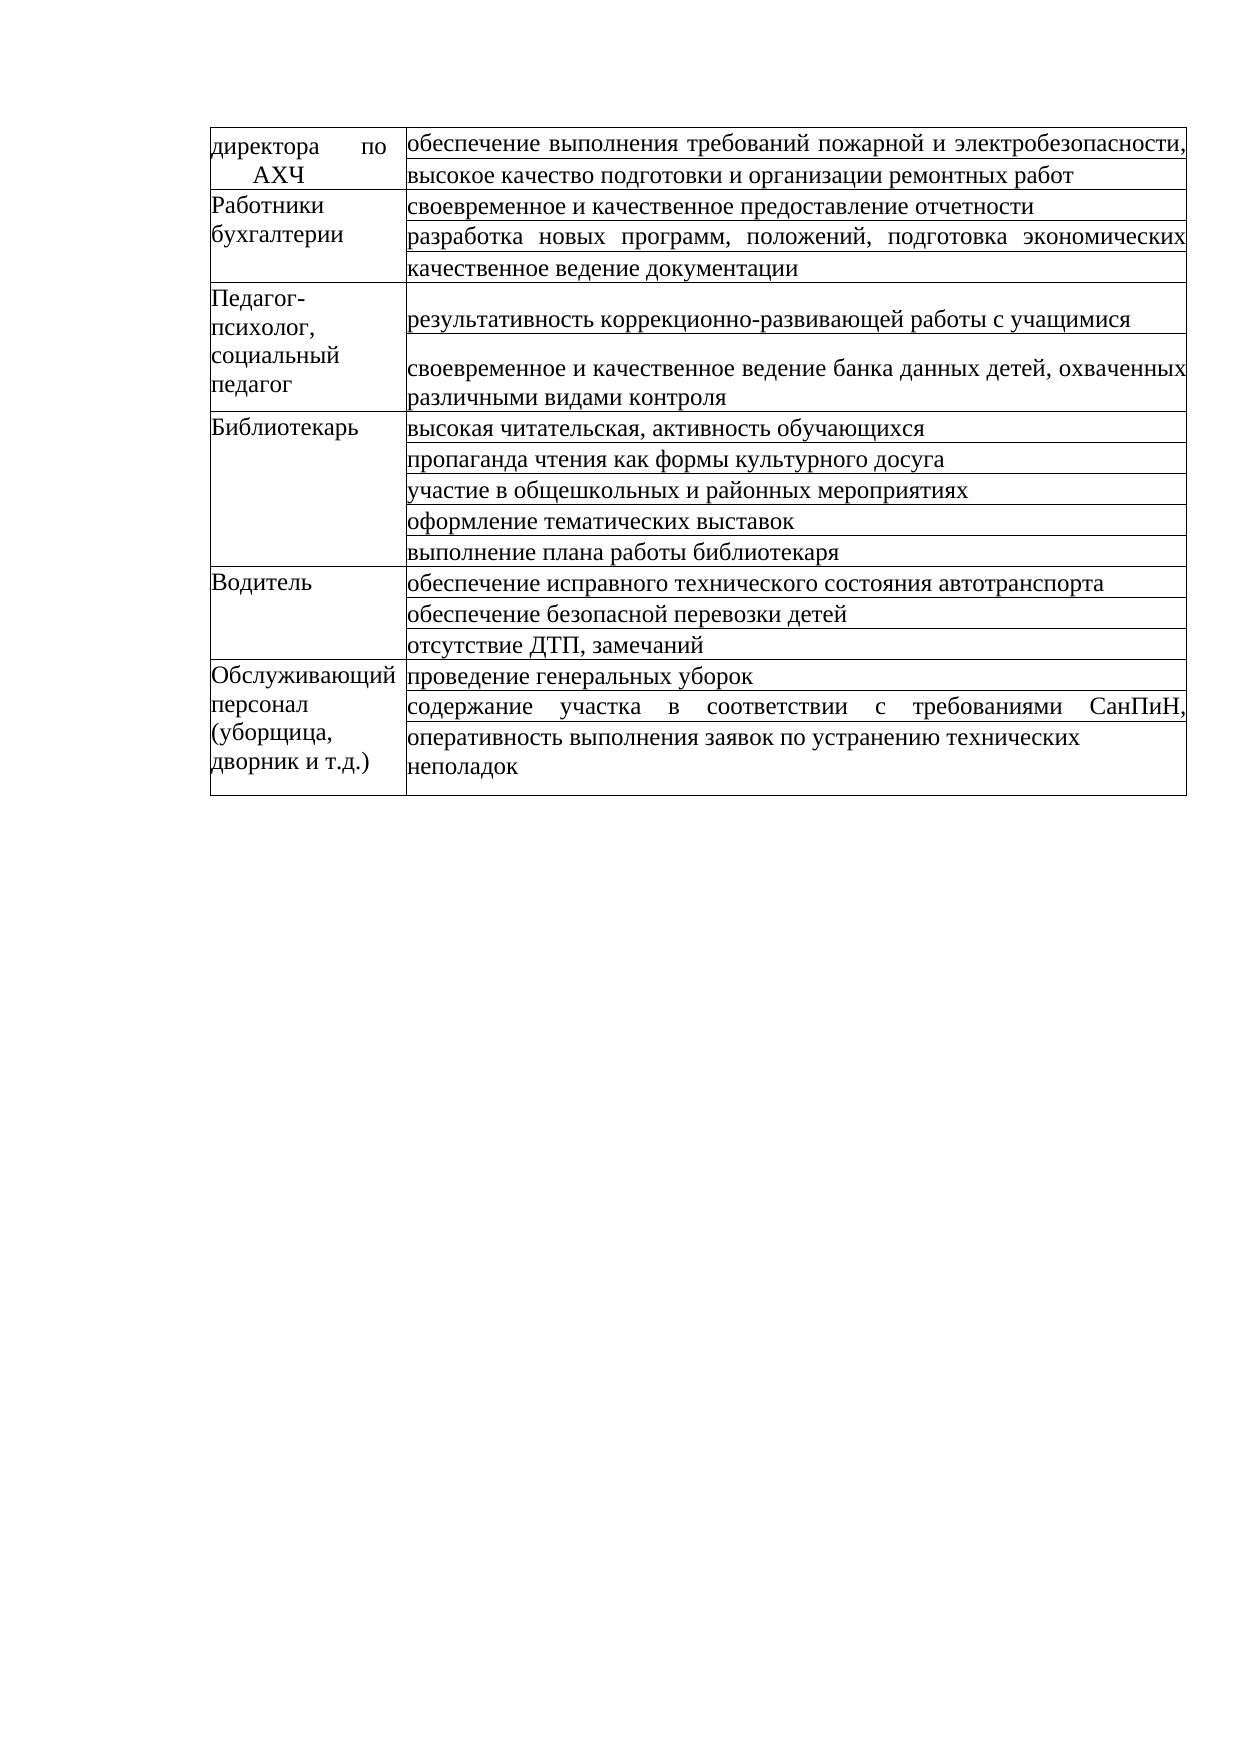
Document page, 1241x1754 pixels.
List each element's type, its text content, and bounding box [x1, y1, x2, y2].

table_cell пропаганда чтения как формы культурного досуга [407, 443, 1186, 473]
table_cell качественное ведение документации [407, 252, 1186, 282]
table_cell содержание участка в соответствии с требованиями СанПиН, качественная уборка помещений [407, 691, 1186, 721]
table_cell своевременное и качественное ведение банка данных детей, охваченных различными видами контроля [407, 334, 1186, 411]
table_cell участие в общешкольных и районных мероприятиях [407, 474, 1186, 504]
table_cell Библиотекарь [211, 412, 406, 566]
table_cell обеспечение выполнения требований пожарной и электробезопасности, охраны труда [407, 128, 1186, 158]
table_cell оперативность выполнения заявок по устранению технических неполадок [407, 722, 1186, 795]
table_cell обеспечение безопасной перевозки детей [407, 598, 1186, 628]
table_cell результативность коррекционно-развивающей работы с учащимися [407, 283, 1186, 333]
table_cell выполнение плана работы библиотекаря [407, 536, 1186, 566]
table_cell высокая читательская, активность обучающихся [407, 412, 1186, 442]
table_cell высокое качество подготовки и организации ремонтных работ [407, 159, 1186, 189]
table_cell проведение генеральных уборок [407, 660, 1186, 690]
table_cell обеспечение исправного технического состояния автотранспорта [407, 567, 1186, 597]
table_cell разработка новых программ, положений, подготовка экономических расчетов [407, 221, 1186, 251]
table_cell Обслуживающий персонал (уборщица, дворник и т.д.) [211, 660, 406, 795]
table_cell Работники бухгалтерии [211, 190, 406, 282]
table_cell Педагог- психолог, социальный педагог [211, 283, 406, 411]
table_cell отсутствие ДТП, замечаний [407, 629, 1186, 659]
table_cell Водитель [211, 567, 406, 659]
table_cell оформление тематических выставок [407, 505, 1186, 535]
table_cell своевременное и качественное предоставление отчетности [407, 190, 1186, 220]
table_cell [211, 128, 406, 189]
